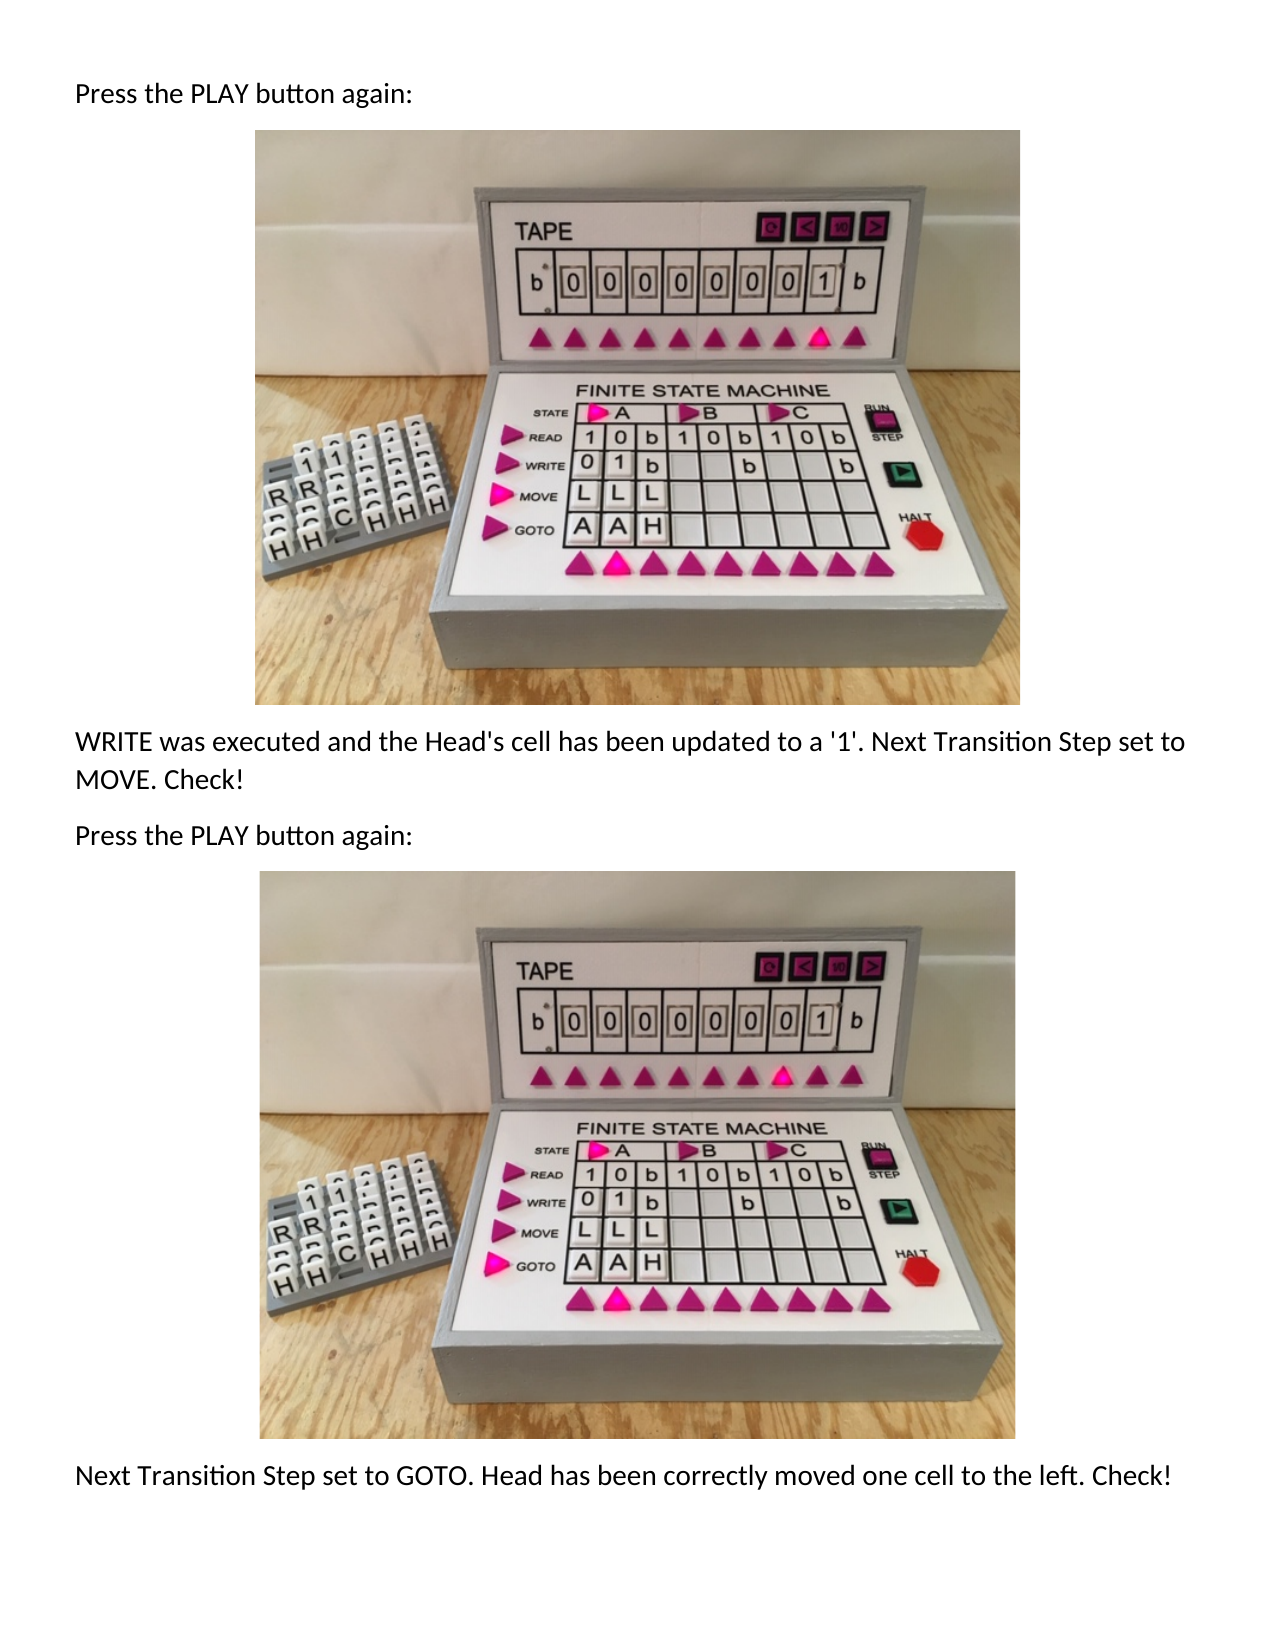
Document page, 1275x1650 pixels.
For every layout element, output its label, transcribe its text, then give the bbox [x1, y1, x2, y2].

picture [259, 871, 1016, 1439]
text Next Transition Step set to GOTO. Head has been correctly moved one cell to the left. Check! [75, 1457, 1200, 1493]
picture [255, 130, 1021, 705]
text WRITE was executed and the Head's cell has been updated to a '1'. Next Transition Step set to MOVE. Check! [75, 723, 1200, 797]
text Press the PLAY button again: [75, 75, 1200, 111]
text Press the PLAY button again: [75, 817, 1200, 852]
